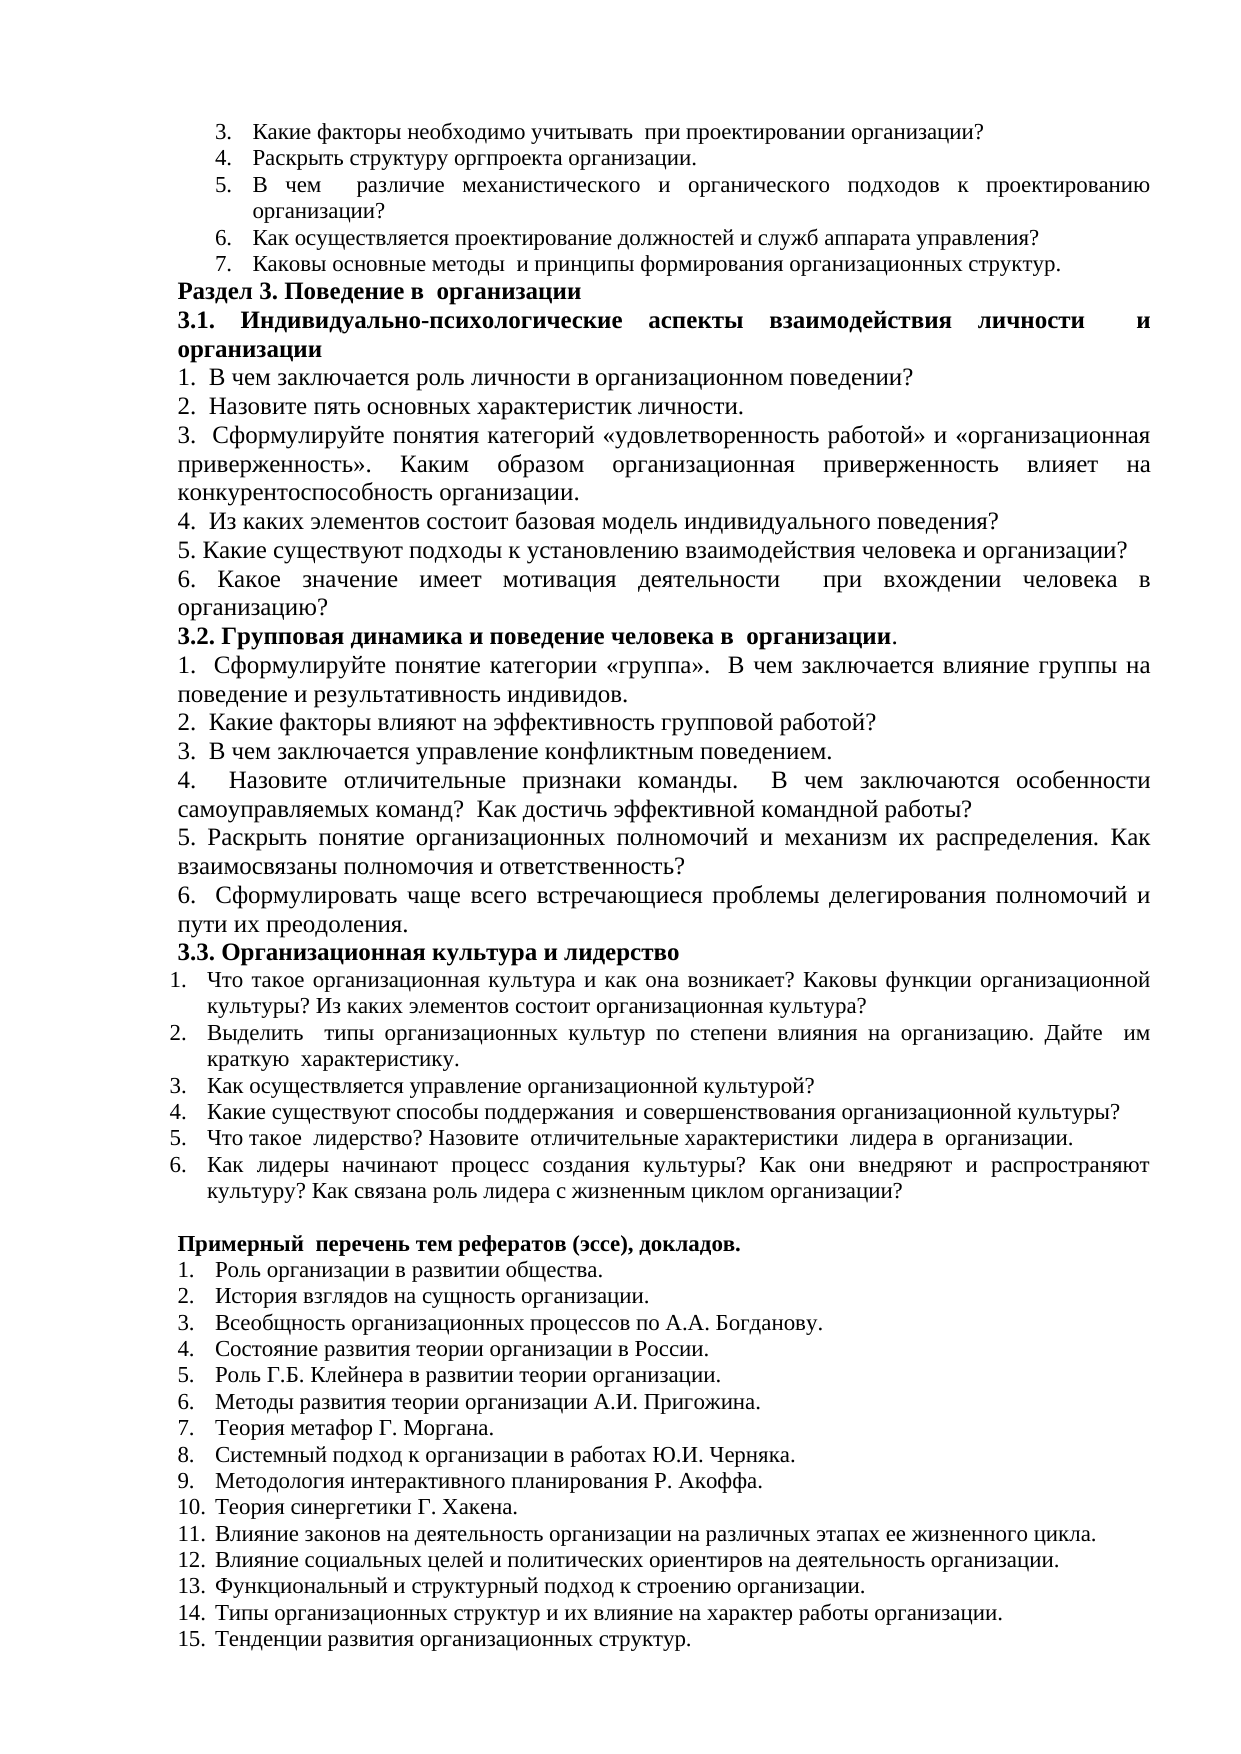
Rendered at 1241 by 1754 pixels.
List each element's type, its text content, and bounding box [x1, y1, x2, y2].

text 1. В чем заключается роль личности в организационном поведении? [177, 362, 1152, 391]
text 6. Сформулировать чаще всего встречающиеся проблемы делегирования полномочий и пути их преодоления. [177, 880, 1152, 937]
text 6. Какое значение имеет мотивация деятельности при вхождении человека в организацию? [177, 564, 1152, 621]
list Раскрыть структуру оргпроекта организации. [215, 144, 1152, 171]
list Состояние развития теории организации в России. [177, 1335, 1152, 1362]
text 5. Раскрыть понятие организационных полномочий и механизм их распределения. Как взаимосвязаны полномочия и ответственность? [177, 822, 1152, 880]
list Методы развития теории организации А.И. Пригожина. [177, 1388, 1152, 1414]
list Тенденции развития организационных структур. [177, 1625, 1152, 1651]
text 3. В чем заключается управление конфликтным поведением. 4. Назовите отличительные признаки команды. В чем заключаются особенности самоуправляемых команд? Как достичь эффективной командной работы? [177, 736, 1152, 822]
text 1. Сформулируйте понятие категории «группа». В чем заключается влияние группы на поведение и результативность индивидов. [177, 650, 1152, 707]
list Влияние законов на деятельность организации на различных этапах ее жизненного цикла. [177, 1520, 1152, 1546]
list Системный подход к организации в работах Ю.И. Черняка. [177, 1441, 1152, 1467]
list Какие факторы необходимо учитывать при проектировании организации? [215, 118, 1152, 144]
list Всеобщность организационных процессов по А.А. Богданову. [177, 1309, 1152, 1335]
list В чем различие механистического и органического подходов к проектированию организации? [215, 171, 1152, 223]
list История взглядов на сущность организации. [177, 1282, 1152, 1309]
list Роль организации в развитии общества. [177, 1256, 1152, 1282]
text 3.1. Индивидуально-психологические аспекты взаимодействия личности и организации [177, 305, 1152, 362]
list Теория синергетики Г. Хакена. [177, 1493, 1152, 1520]
list Какие существуют способы поддержания и совершенствования организационной культуры? [169, 1098, 1152, 1124]
text 2. Какие факторы влияют на эффективность групповой работой? [177, 707, 1152, 736]
list Как осуществляется управление организационной культурой? [169, 1072, 1152, 1098]
list Теория метафор Г. Моргана. [177, 1414, 1152, 1441]
list Функциональный и структурный подход к строению организации. [177, 1572, 1152, 1599]
text 3.3. Организационная культура и лидерство [177, 937, 1152, 966]
list Типы организационных структур и их влияние на характер работы организации. [177, 1599, 1152, 1625]
text 3.2. Групповая динамика и поведение человека в организации. [177, 621, 1152, 650]
list Выделить типы организационных культур по степени влияния на организацию. Дайте им краткую характеристику. [169, 1019, 1152, 1072]
list Влияние социальных целей и политических ориентиров на деятельность организации. [177, 1546, 1152, 1572]
text Раздел 3. Поведение в организации [177, 276, 1152, 305]
list Как лидеры начинают процесс создания культуры? Как они внедряют и распространяют культуру? Как связана роль лидера с жизненным циклом организации? [169, 1151, 1152, 1203]
text 3. Сформулируйте понятия категорий «удовлетворенность работой» и «организационная приверженность». Каким образом организационная приверженность влияет на конкурентоспособность организации. [177, 420, 1152, 506]
list Методология интерактивного планирования Р. Акоффа. [177, 1467, 1152, 1493]
text 4. Из каких элементов состоит базовая модель индивидуального поведения? [177, 506, 1152, 535]
list Роль Г.Б. Клейнера в развитии теории организации. [177, 1362, 1152, 1388]
list Каковы основные методы и принципы формирования организационных структур. [215, 250, 1152, 276]
list Как осуществляется проектирование должностей и служб аппарата управления? [215, 223, 1152, 250]
text Примерный перечень тем рефератов (эссе), докладов. [177, 1230, 1152, 1256]
text 2. Назовите пять основных характеристик личности. [177, 391, 1152, 420]
list Что такое лидерство? Назовите отличительные характеристики лидера в организации. [169, 1124, 1152, 1151]
list Что такое организационная культура и как она возникает? Каковы функции организационной культуры? Из каких элементов состоит организационная культура? [169, 966, 1152, 1019]
text 5. Какие существуют подходы к установлению взаимодействия человека и организации? [177, 535, 1152, 564]
